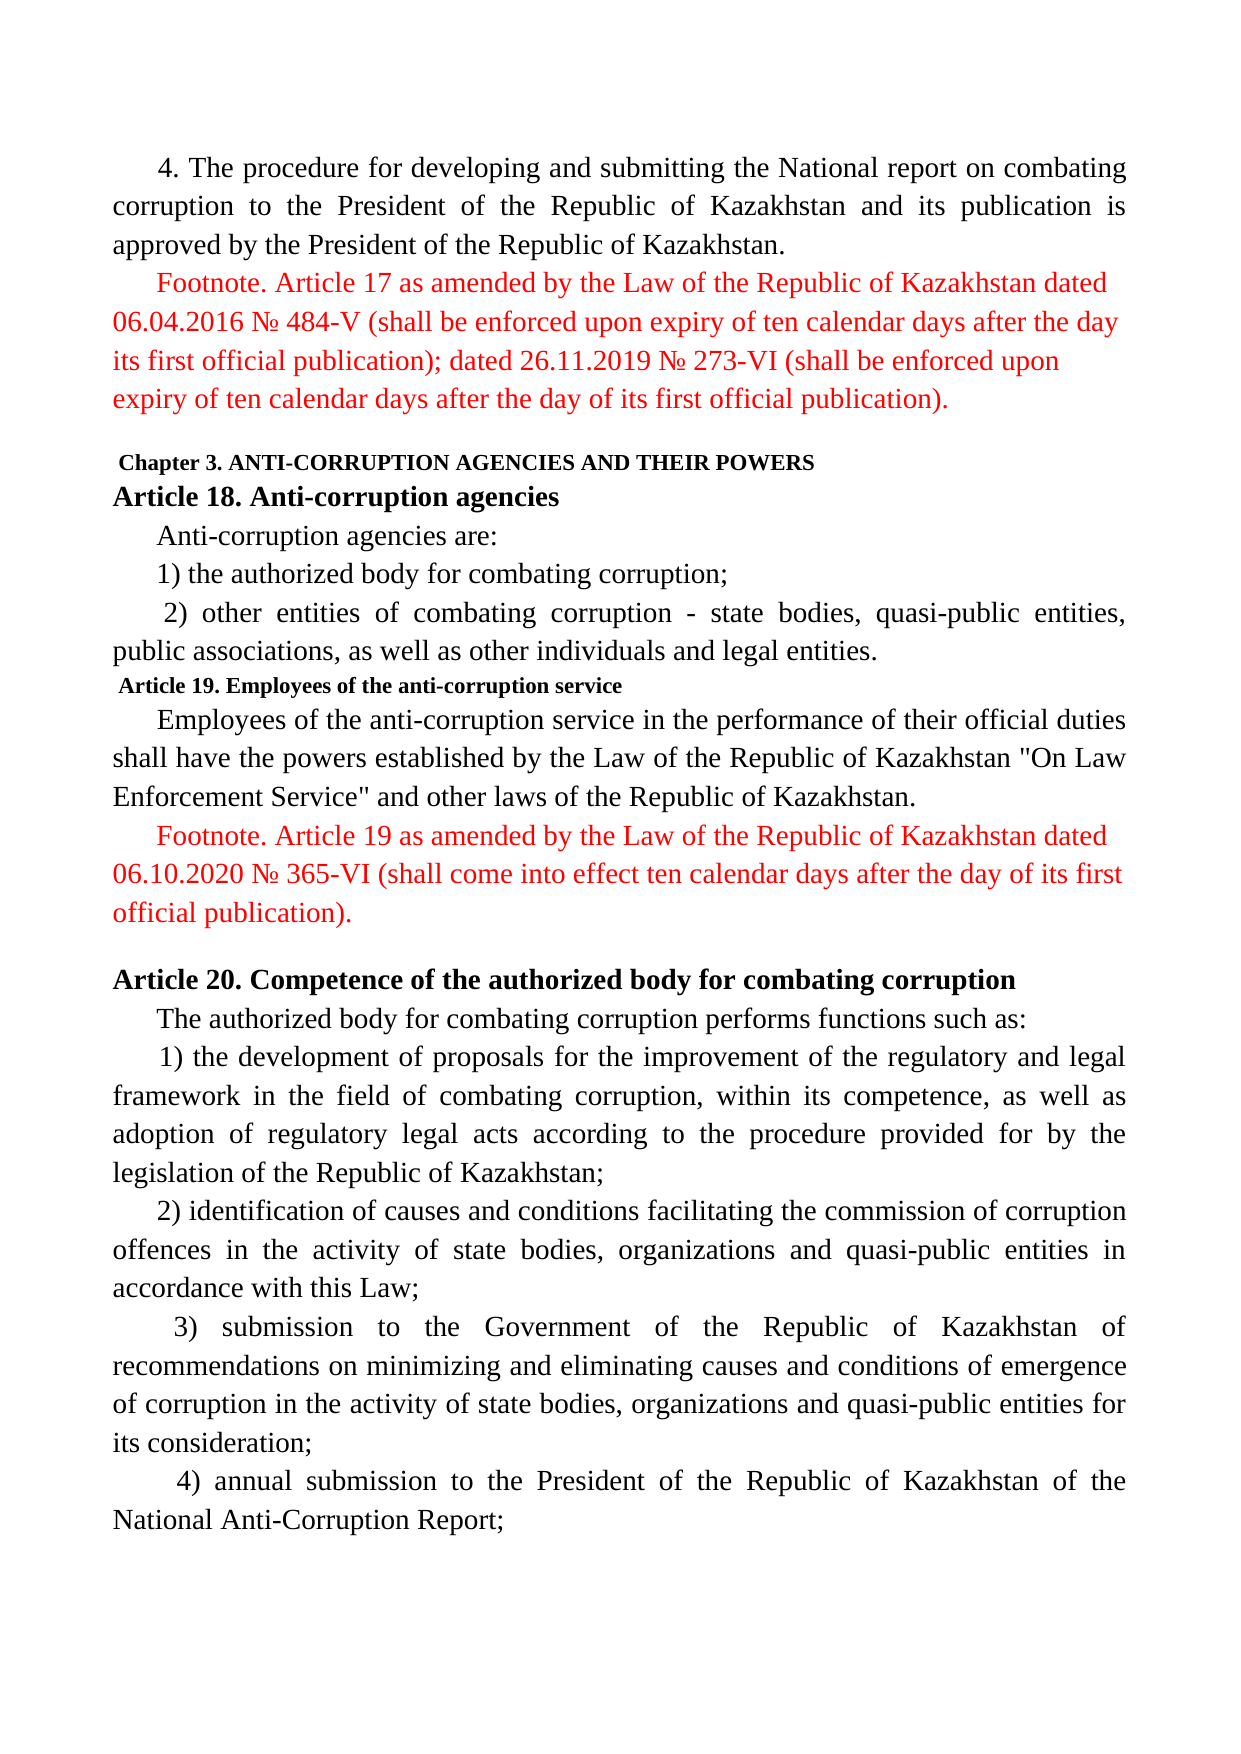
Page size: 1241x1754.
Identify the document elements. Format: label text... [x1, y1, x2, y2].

text Anti-corruption agencies are: [112, 518, 1128, 551]
text Footnote. Article 17 as amended by the Law of the Republic of Kazakhstan dated 06.04.2016 № 484-V (shall be enforced upon expiry of ten calendar days after the day its first official publication); dated 26.11.2019 № 273-VI (shall be enforced upon expiry of ten calendar days after the day of its first official publication). [112, 266, 1128, 445]
text Footnote. Article 19 as amended by the Law of the Republic of Kazakhstan dated 06.10.2020 № 365-VI (shall come into effect ten calendar days after the day of its first official publication). [112, 818, 1128, 958]
text 1) the authorized body for combating corruption; [112, 556, 1128, 590]
text Chapter 3. ANTI-CORRUPTION AGENCIES AND THEIR POWERS [112, 449, 1128, 475]
text Article 18. Anti-corruption agencies [112, 479, 1128, 513]
text 1) the development of proposals for the improvement of the regulatory and legal framework in the field of combating corruption, within its competence, as well as adoption of regulatory legal acts according to the procedure provided for by the legislation of the Republic of Kazakhstan; [112, 1039, 1128, 1188]
text 4) annual submission to the President of the Republic of Kazakhstan of the National Anti-Corruption Report; [112, 1463, 1128, 1535]
text The authorized body for combating corruption performs functions such as: [112, 1001, 1128, 1034]
text 3) submission to the Government of the Republic of Kazakhstan of recommendations on minimizing and eliminating causes and conditions of emergence of corruption in the activity of state bodies, organizations and quasi-public entities for its consideration; [112, 1309, 1128, 1458]
text Article 20. Competence of the authorized body for combating corruption [112, 962, 1128, 996]
text Employees of the anti-corruption service in the performance of their official duties shall have the powers established by the Law of the Republic of Kazakhstan "On Law Enforcement Service" and other laws of the Republic of Kazakhstan. [112, 702, 1128, 813]
text 2) other entities of combating corruption - state bodies, quasi-public entities, public associations, as well as other individuals and legal entities. [112, 595, 1128, 667]
text 2) identification of causes and conditions facilitating the commission of corruption offences in the activity of state bodies, organizations and quasi-public entities in accordance with this Law; [112, 1193, 1128, 1304]
text 4. The procedure for developing and submitting the National report on combating corruption to the President of the Republic of Kazakhstan and its publication is approved by the President of the Republic of Kazakhstan. [112, 150, 1128, 261]
text Article 19. Employees of the anti-corruption service [112, 672, 1128, 698]
